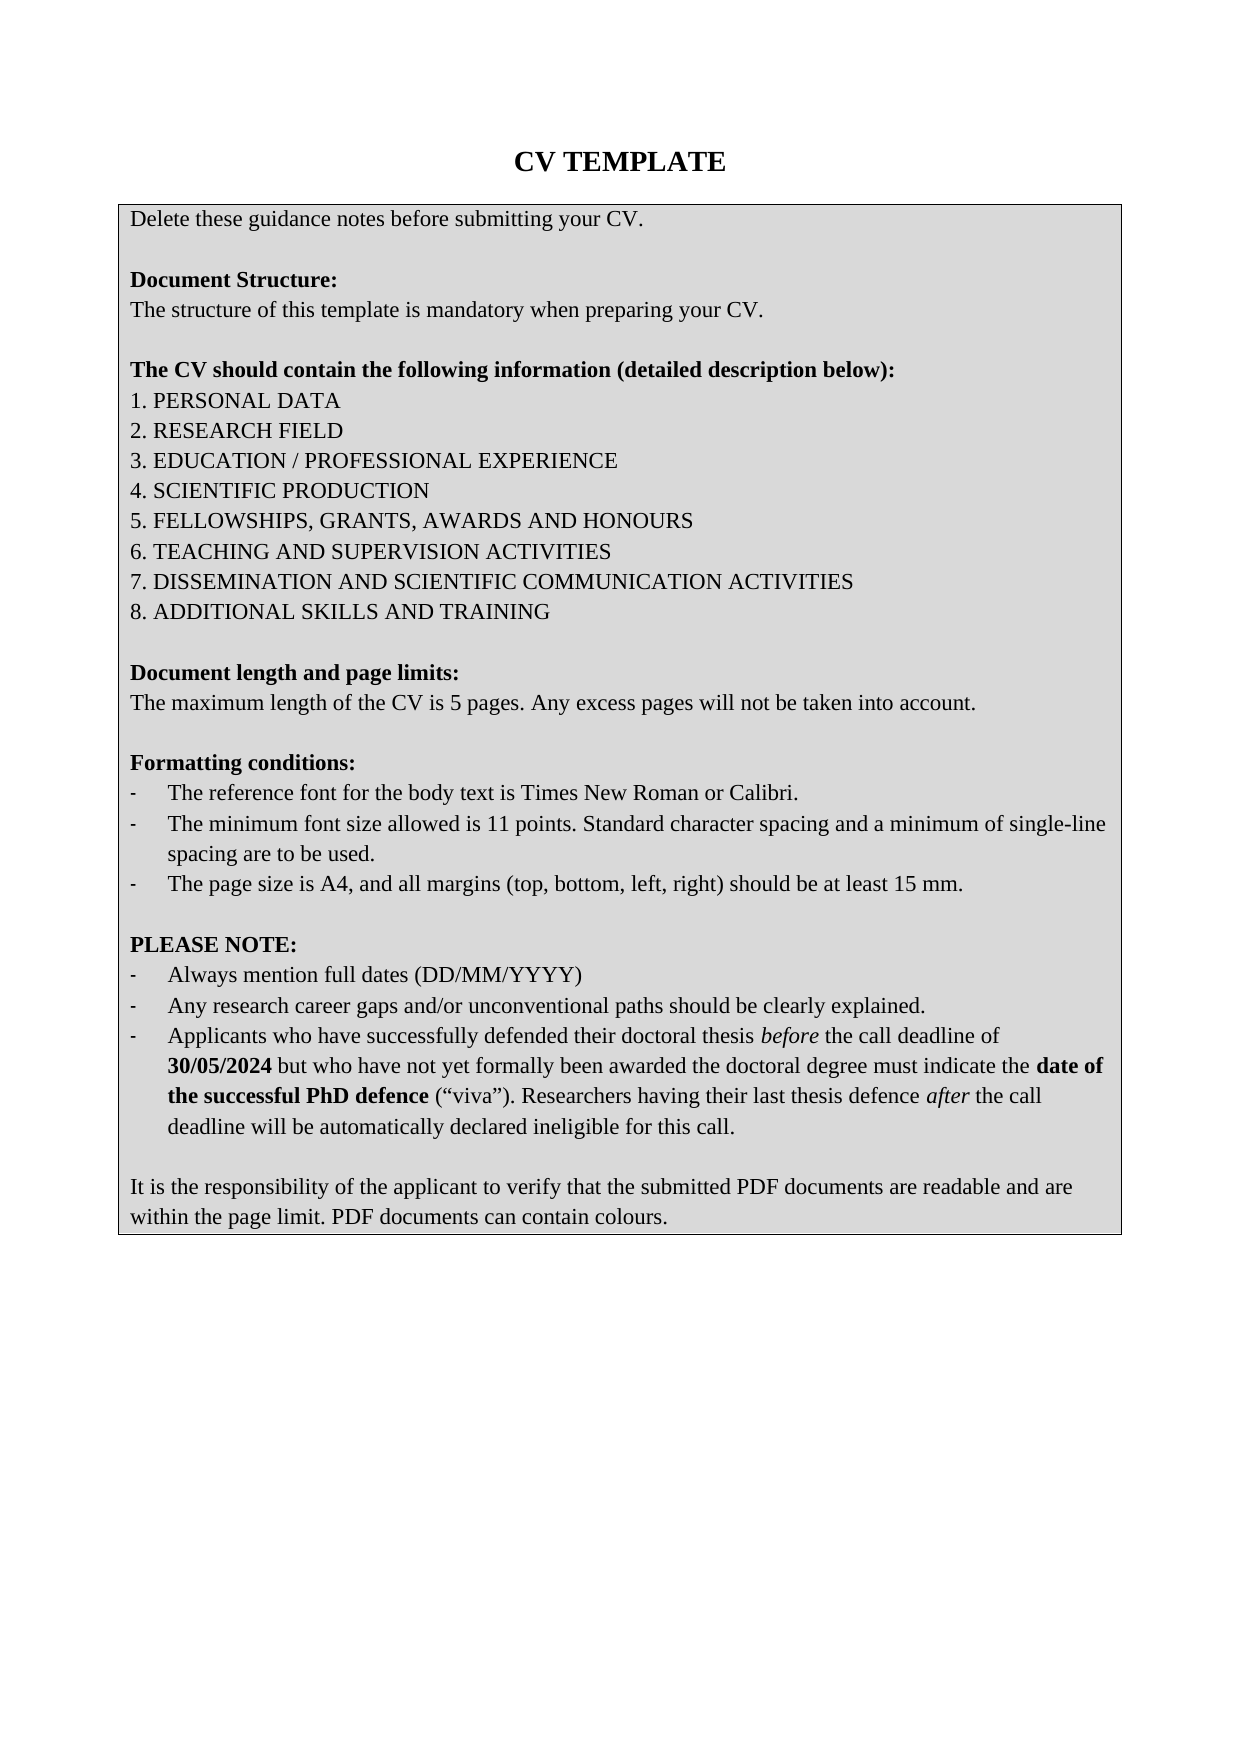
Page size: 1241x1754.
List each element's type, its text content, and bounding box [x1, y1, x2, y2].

text CV TEMPLATE [118, 144, 1122, 178]
table_header Delete these guidance notes before submitting your CV. Document Structure: The structure of this template is mandatory when preparing your CV. The CV should contain the following information (detailed description below): 1. PERSONAL DATA 2. RESEARCH FIELD 3. EDUCATION / PROFESSIONAL EXPERIENCE 4. SCIENTIFIC PRODUCTION 5. FELLOWSHIPS, GRANTS, AWARDS AND HONOURS 6. TEACHING AND SUPERVISION ACTIVITIES 7. DISSEMINATION AND SCIENTIFIC COMMUNICATION ACTIVITIES 8. ADDITIONAL SKILLS AND TRAINING Document length and page limits: The maximum length of the CV is 5 pages. Any excess pages will not be taken into account. Formatting conditions: The reference font for the body text is Times New Roman or Calibri. The minimum font size allowed is 11 points. Standard character spacing and a minimum of single-line spacing are to be used. The page size is A4, and all margins (top, bottom, left, right) should be at least 15 mm. PLEASE NOTE: Always mention full dates (DD/MM/YYYY) Any research career gaps and/or unconventional paths should be clearly explained. Applicants who have successfully defended their doctoral thesis before the call deadline of 30/05/2024 but who have not yet formally been awarded the doctoral degree must indicate the date of the successful PhD defence (“viva”). Researchers having their last thesis defence after the call deadline will be automatically declared ineligible for this call. It is the responsibility of the applicant to verify that the submitted PDF documents are readable and are within the page limit. PDF documents can contain colours. [119, 205, 1121, 1233]
